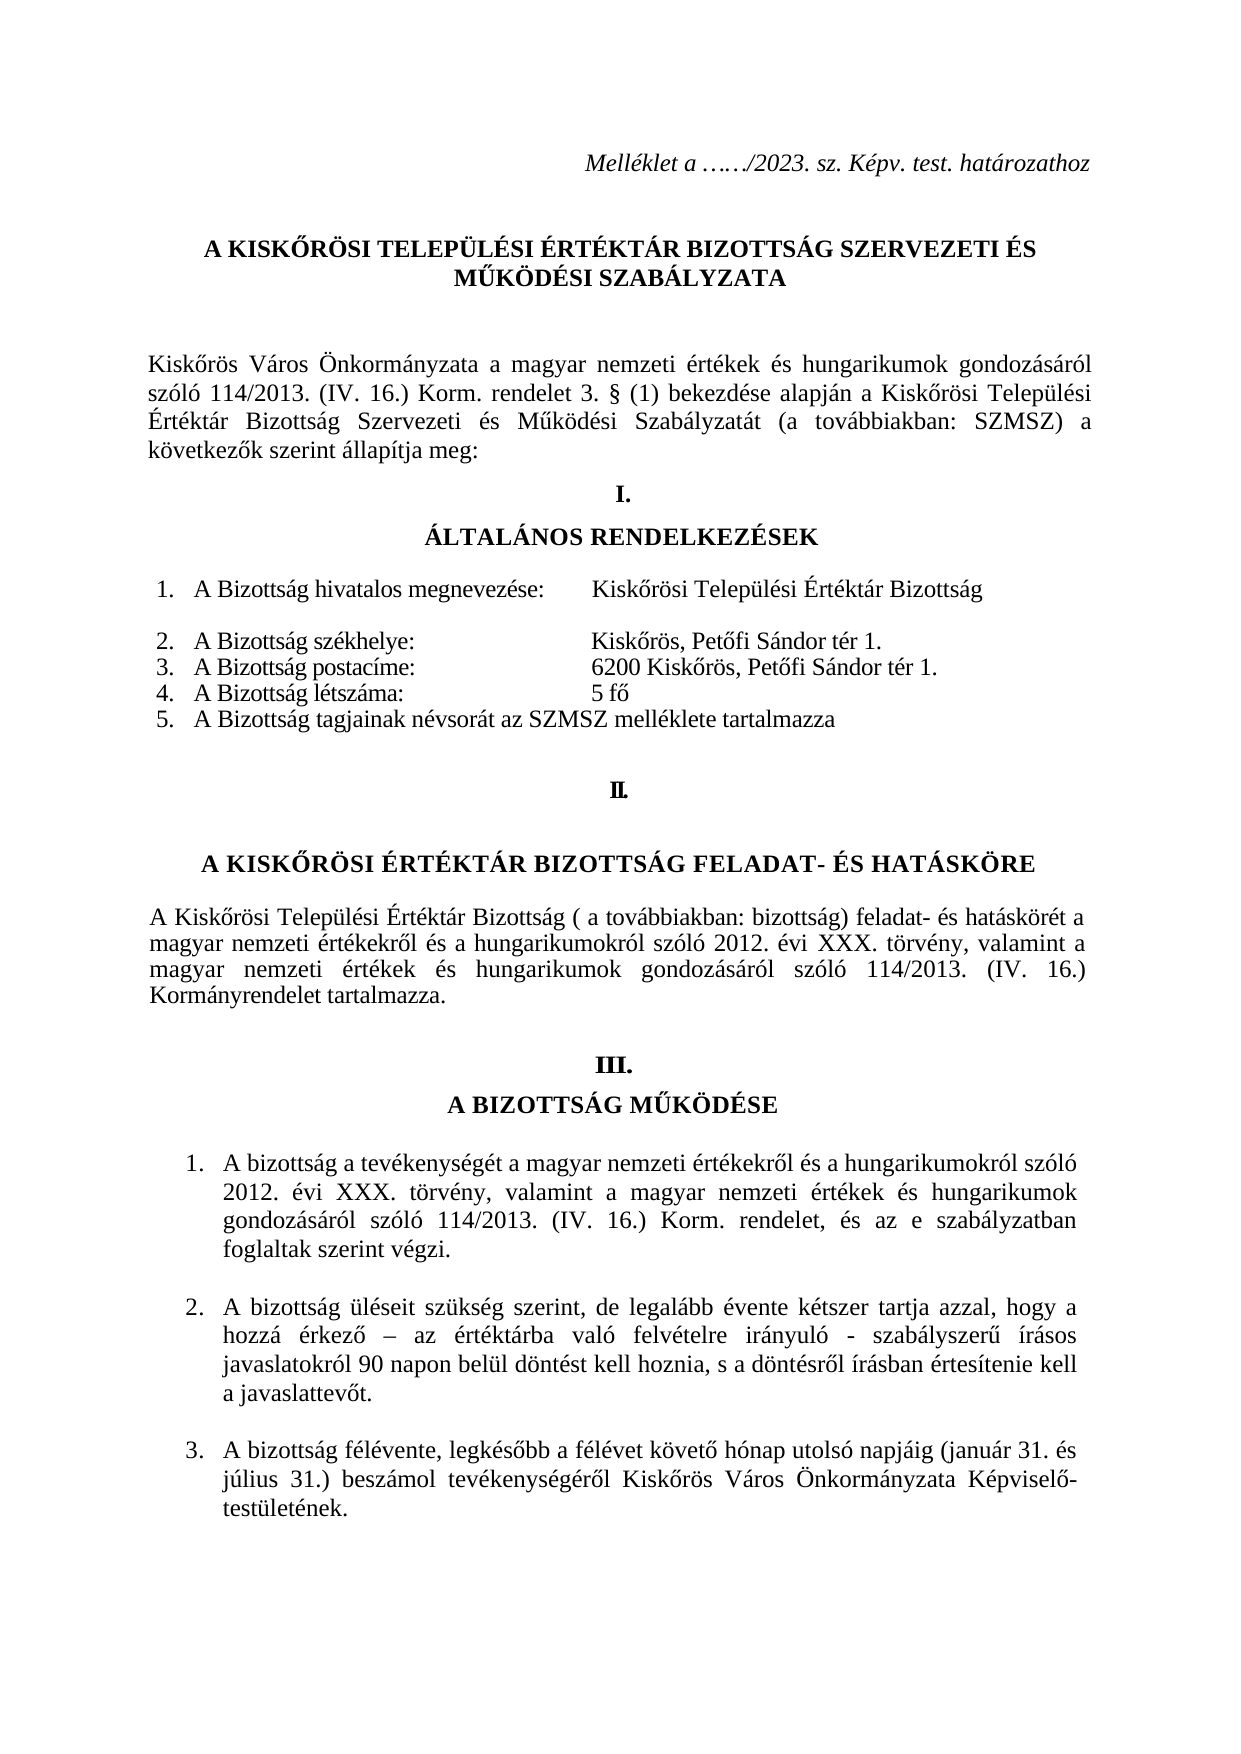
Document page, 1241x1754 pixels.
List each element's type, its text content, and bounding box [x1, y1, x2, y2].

list A Bizottság postacíme: 6200 Kiskőrös, Petőfi Sándor tér 1. [156, 655, 1092, 681]
list A bizottság üléseit szükség szerint, de legalább évente kétszer tartja azzal, hogy a hozzá érkező – az értéktárba való felvételre irányuló - szabályszerű írásos javaslatokról 90 napon belül döntést kell hoznia, s a döntésről írásban értesítenie kell a javaslattevőt. [185, 1292, 1078, 1407]
list A Bizottság hivatalos megnevezése: Kiskőrösi Települési Értéktár Bizottság [156, 577, 1092, 603]
text A BIZOTTSÁG MŰKÖDÉSE [148, 1090, 1078, 1119]
text III. [148, 1050, 1081, 1079]
text A Kiskőrösi Települési Értéktár Bizottság ( a továbbiakban: bizottság) feladat- és hatáskörét a magyar nemzeti értékekről és a hungarikumokról szóló 2012. évi XXX. törvény, valamint a magyar nemzeti értékek és hungarikumok gondozásáról szóló 114/2013. (IV. 16.) Kormányrendelet tartalmazza. [149, 904, 1086, 1008]
list A bizottság a tevékenységét a magyar nemzeti értékekről és a hungarikumokról szóló 2012. évi XXX. törvény, valamint a magyar nemzeti értékek és hungarikumok gondozásáról szóló 114/2013. (IV. 16.) Korm. rendelet, és az e szabályzatban foglaltak szerint végzi. [185, 1148, 1078, 1263]
text Melléklet a ……/2023. sz. Képv. test. határozathoz [148, 148, 1092, 176]
text Kiskőrös Város Önkormányzata a magyar nemzeti értékek és hungarikumok gondozásáról szóló 114/2013. (IV. 16.) Korm. rendelet 3. § (1) bekezdése alapján a Kiskőrösi Települési Értéktár Bizottság Szervezeti és Működési Szabályzatát (a továbbiakban: SZMSZ) a következők szerint állapítja meg: [148, 349, 1092, 464]
list A bizottság félévente, legkésőbb a félévet követő hónap utolsó napjáig (január 31. és július 31.) beszámol tevékenységéről Kiskőrös Város Önkormányzata Képviselő-testületének. [185, 1435, 1078, 1522]
text I. [373, 481, 798, 507]
text A KISKŐRÖSI TELEPÜLÉSI ÉRTÉKTÁR BIZOTTSÁG SZERVEZETI ÉS MŰKÖDÉSI SZABÁLYZATA [148, 234, 1092, 291]
list A Bizottság létszáma: 5 fő [156, 681, 1092, 707]
text ÁLTALÁNOS RENDELKEZÉSEK [144, 525, 1099, 551]
text A KISKŐRÖSI ÉRTÉKTÁR BIZOTTSÁG FELADAT- ÉS HATÁSKÖRE [148, 849, 1090, 878]
text II. [148, 775, 1092, 804]
list A Bizottság tagjainak névsorát az SZMSZ melléklete tartalmazza [156, 707, 1092, 733]
list A Bizottság székhelye: Kiskőrös, Petőfi Sándor tér 1. [156, 629, 1092, 655]
